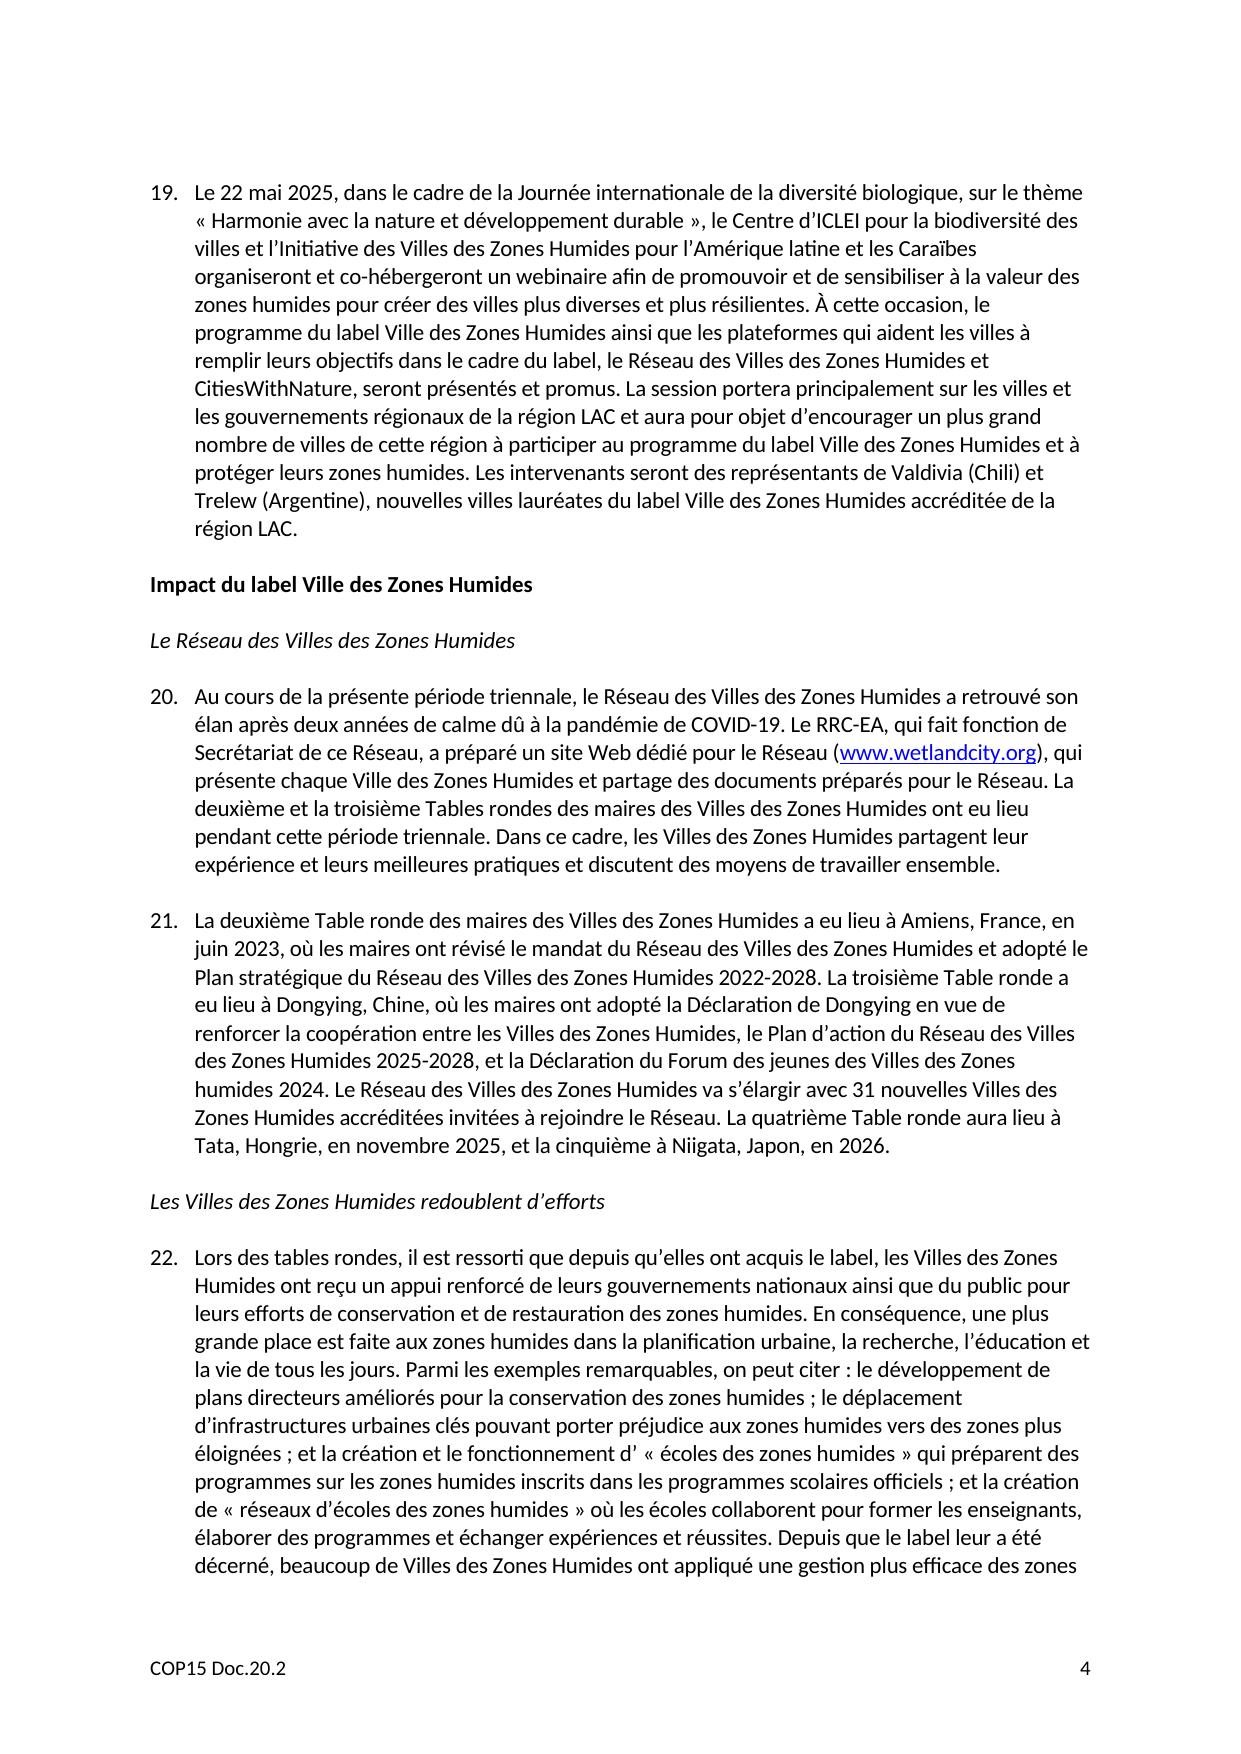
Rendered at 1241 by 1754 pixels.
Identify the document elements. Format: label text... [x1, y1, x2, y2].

text 20. Au cours de la présente période triennale, le Réseau des Villes des Zones Humides a retrouvé son élan après deux années de calme dû à la pandémie de COVID-19. Le RRC-EA, qui fait fonction de Secrétariat de ce Réseau, a préparé un site Web dédié pour le Réseau (www.wetlandcity.org), qui présente chaque Ville des Zones Humides et partage des documents préparés pour le Réseau. La deuxième et la troisième Tables rondes des maires des Villes des Zones Humides ont eu lieu pendant cette période triennale. Dans ce cadre, les Villes des Zones Humides partagent leur expérience et leurs meilleures pratiques et discutent des moyens de travailler ensemble. [150, 682, 1090, 878]
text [150, 1243, 1090, 1579]
text 21. La deuxième Table ronde des maires des Villes des Zones Humides a eu lieu à Amiens, France, en juin 2023, où les maires ont révisé le mandat du Réseau des Villes des Zones Humides et adopté le Plan stratégique du Réseau des Villes des Zones Humides 2022-2028. La troisième Table ronde a eu lieu à Dongying, Chine, où les maires ont adopté la Déclaration de Dongying en vue de renforcer la coopération entre les Villes des Zones Humides, le Plan d’action du Réseau des Villes des Zones Humides 2025-2028, et la Déclaration du Forum des jeunes des Villes des Zones humides 2024. Le Réseau des Villes des Zones Humides va s’élargir avec 31 nouvelles Villes des Zones Humides accréditées invitées à rejoindre le Réseau. La quatrième Table ronde aura lieu à Tata, Hongrie, en novembre 2025, et la cinquième à Niigata, Japon, en 2026. [150, 907, 1090, 1159]
text Le Réseau des Villes des Zones Humides [150, 626, 1090, 654]
text 19. Le 22 mai 2025, dans le cadre de la Journée internationale de la diversité biologique, sur le thème « Harmonie avec la nature et développement durable », le Centre d’ICLEI pour la biodiversité des villes et l’Initiative des Villes des Zones Humides pour l’Amérique latine et les Caraïbes organiseront et co-hébergeront un webinaire afin de promouvoir et de sensibiliser à la valeur des zones humides pour créer des villes plus diverses et plus résilientes. À cette occasion, le programme du label Ville des Zones Humides ainsi que les plateformes qui aident les villes à remplir leurs objectifs dans le cadre du label, le Réseau des Villes des Zones Humides et CitiesWithNature, seront présentés et promus. La session portera principalement sur les villes et les gouvernements régionaux de la région LAC et aura pour objet d’encourager un plus grand nombre de villes de cette région à participer au programme du label Ville des Zones Humides et à protéger leurs zones humides. Les intervenants seront des représentants de Valdivia (Chili) et Trelew (Argentine), nouvelles villes lauréates du label Ville des Zones Humides accréditée de la région LAC. [150, 178, 1090, 542]
text Impact du label Ville des Zones Humides [150, 570, 1090, 598]
text Les Villes des Zones Humides redoublent d’efforts [150, 1187, 1090, 1215]
